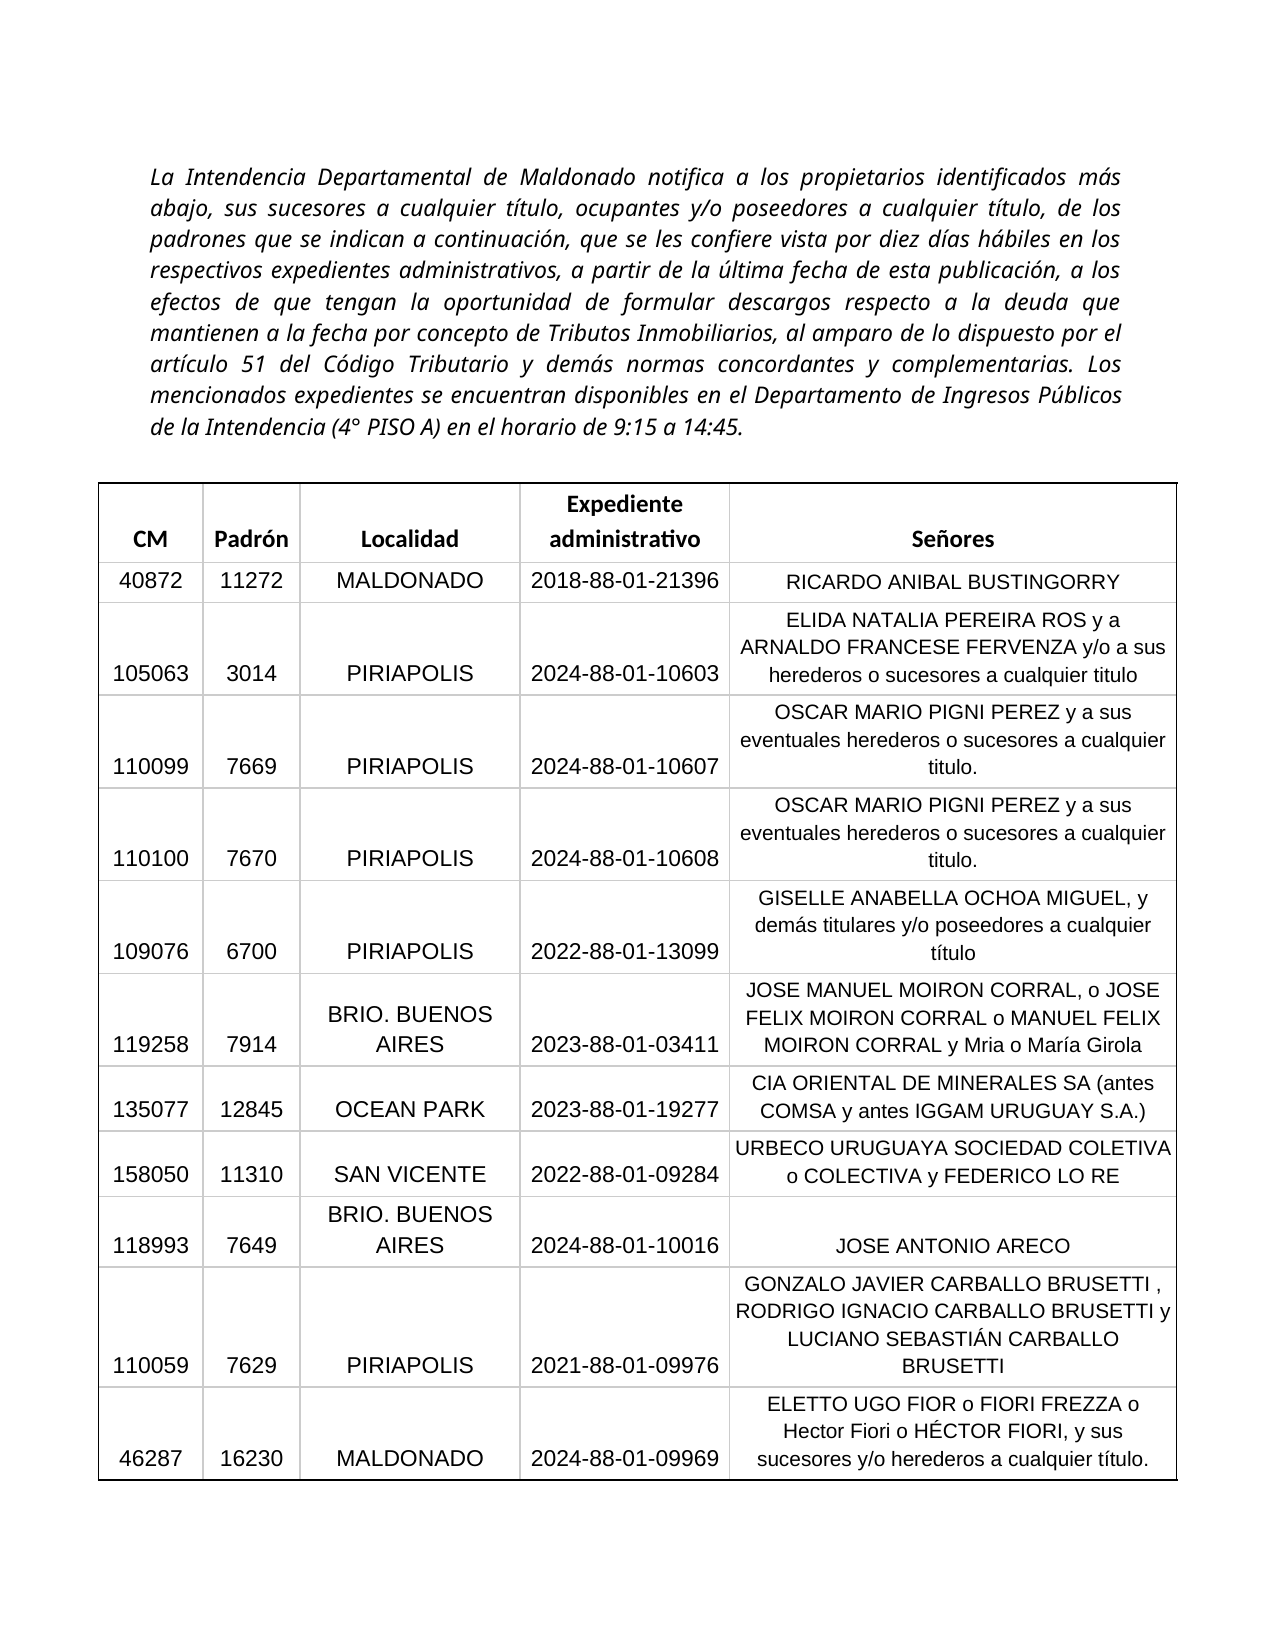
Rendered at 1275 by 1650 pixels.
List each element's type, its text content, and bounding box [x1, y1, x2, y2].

table_cell ELIDA NATALIA PEREIRA ROS y a ARNALDO FRANCESE FERVENZA y/o a sus herederos o sucesores a cualquier titulo [730, 603, 1176, 694]
table_cell 2022-88-01-09284 [521, 1132, 729, 1196]
table_cell 7669 [204, 696, 299, 787]
table_cell RICARDO ANIBAL BUSTINGORRY [730, 563, 1176, 602]
table_cell 46287 [99, 1388, 202, 1479]
table_cell 7649 [204, 1197, 299, 1266]
table_header Señores [730, 484, 1176, 562]
table_header CM [99, 484, 202, 562]
table_cell SAN VICENTE [301, 1132, 519, 1196]
table_cell OSCAR MARIO PIGNI PEREZ y a sus eventuales herederos o sucesores a cualquier titulo. [730, 789, 1176, 880]
table_cell 2024-88-01-10603 [521, 603, 729, 694]
table_cell 119258 [99, 974, 202, 1065]
table_cell 6700 [204, 881, 299, 972]
table_header Localidad [301, 484, 519, 562]
table_cell BRIO. BUENOS AIRES [301, 974, 519, 1065]
table_cell PIRIAPOLIS [301, 696, 519, 787]
table_cell PIRIAPOLIS [301, 603, 519, 694]
table_header Expediente administrativo [521, 484, 729, 562]
table_cell MALDONADO [301, 1388, 519, 1479]
table_cell 2021-88-01-09976 [521, 1268, 729, 1386]
table_cell 110100 [99, 789, 202, 880]
table_cell GONZALO JAVIER CARBALLO BRUSETTI , RODRIGO IGNACIO CARBALLO BRUSETTI y LUCIANO SEBASTIÁN CARBALLO BRUSETTI [730, 1268, 1176, 1386]
table_header Padrón [204, 484, 299, 562]
table_cell 2024-88-01-10607 [521, 696, 729, 787]
table_cell 110099 [99, 696, 202, 787]
table_cell 109076 [99, 881, 202, 972]
table_cell 2024-88-01-09969 [521, 1388, 729, 1479]
table_cell 11272 [204, 563, 299, 602]
table_cell 7629 [204, 1268, 299, 1386]
table_cell 11310 [204, 1132, 299, 1196]
table_cell OSCAR MARIO PIGNI PEREZ y a sus eventuales herederos o sucesores a cualquier titulo. [730, 696, 1176, 787]
table_cell PIRIAPOLIS [301, 881, 519, 972]
table_cell URBECO URUGUAYA SOCIEDAD COLETIVA o COLECTIVA y FEDERICO LO RE [730, 1132, 1176, 1196]
table_cell JOSE MANUEL MOIRON CORRAL, o JOSE FELIX MOIRON CORRAL o MANUEL FELIX MOIRON CORRAL y Mria o María Girola [730, 974, 1176, 1065]
text La Intendencia Departamental de Maldonado notifica a los propietarios identificados más abajo, sus sucesores a cualquier título, ocupantes y/o poseedores a cualquier título, de los padrones que se indican a continuación, que se les confiere vista por diez días hábiles en los respectivos expedientes administrativos, a partir de la última fecha de esta publicación, a los efectos de que tengan la oportunidad de formular descargos respecto a la deuda que mantienen a la fecha por concepto de Tributos Inmobiliarios, al amparo de lo dispuesto por el artículo 51 del Código Tributario y demás normas concordantes y complementarias. Los mencionados expedientes se encuentran disponibles en el Departamento de Ingresos Públicos de la Intendencia (4° PISO A) en el horario de 9:15 a 14:45. [150, 160, 1125, 442]
table_cell MALDONADO [301, 563, 519, 602]
table_cell 105063 [99, 603, 202, 694]
table_cell 7670 [204, 789, 299, 880]
table_cell JOSE ANTONIO ARECO [730, 1197, 1176, 1266]
table_cell OCEAN PARK [301, 1067, 519, 1130]
table_cell 7914 [204, 974, 299, 1065]
table_cell 2023-88-01-03411 [521, 974, 729, 1065]
table_cell 118993 [99, 1197, 202, 1266]
table_cell ELETTO UGO FIOR o FIORI FREZZA o Hector Fiori o HÉCTOR FIORI, y sus sucesores y/o herederos a cualquier título. [730, 1388, 1176, 1479]
table_cell 135077 [99, 1067, 202, 1130]
table_cell PIRIAPOLIS [301, 789, 519, 880]
table_cell 12845 [204, 1067, 299, 1130]
table_cell BRIO. BUENOS AIRES [301, 1197, 519, 1266]
table_cell 2024-88-01-10016 [521, 1197, 729, 1266]
table_cell CIA ORIENTAL DE MINERALES SA (antes COMSA y antes IGGAM URUGUAY S.A.) [730, 1067, 1176, 1130]
table_cell 2018-88-01-21396 [521, 563, 729, 602]
table_cell 2022-88-01-13099 [521, 881, 729, 972]
table_cell 2024-88-01-10608 [521, 789, 729, 880]
table_cell 110059 [99, 1268, 202, 1386]
table_cell 40872 [99, 563, 202, 602]
table_cell PIRIAPOLIS [301, 1268, 519, 1386]
table_cell 16230 [204, 1388, 299, 1479]
table_cell 158050 [99, 1132, 202, 1196]
table_cell GISELLE ANABELLA OCHOA MIGUEL, y demás titulares y/o poseedores a cualquier título [730, 881, 1176, 972]
table_cell 3014 [204, 603, 299, 694]
table_cell 2023-88-01-19277 [521, 1067, 729, 1130]
